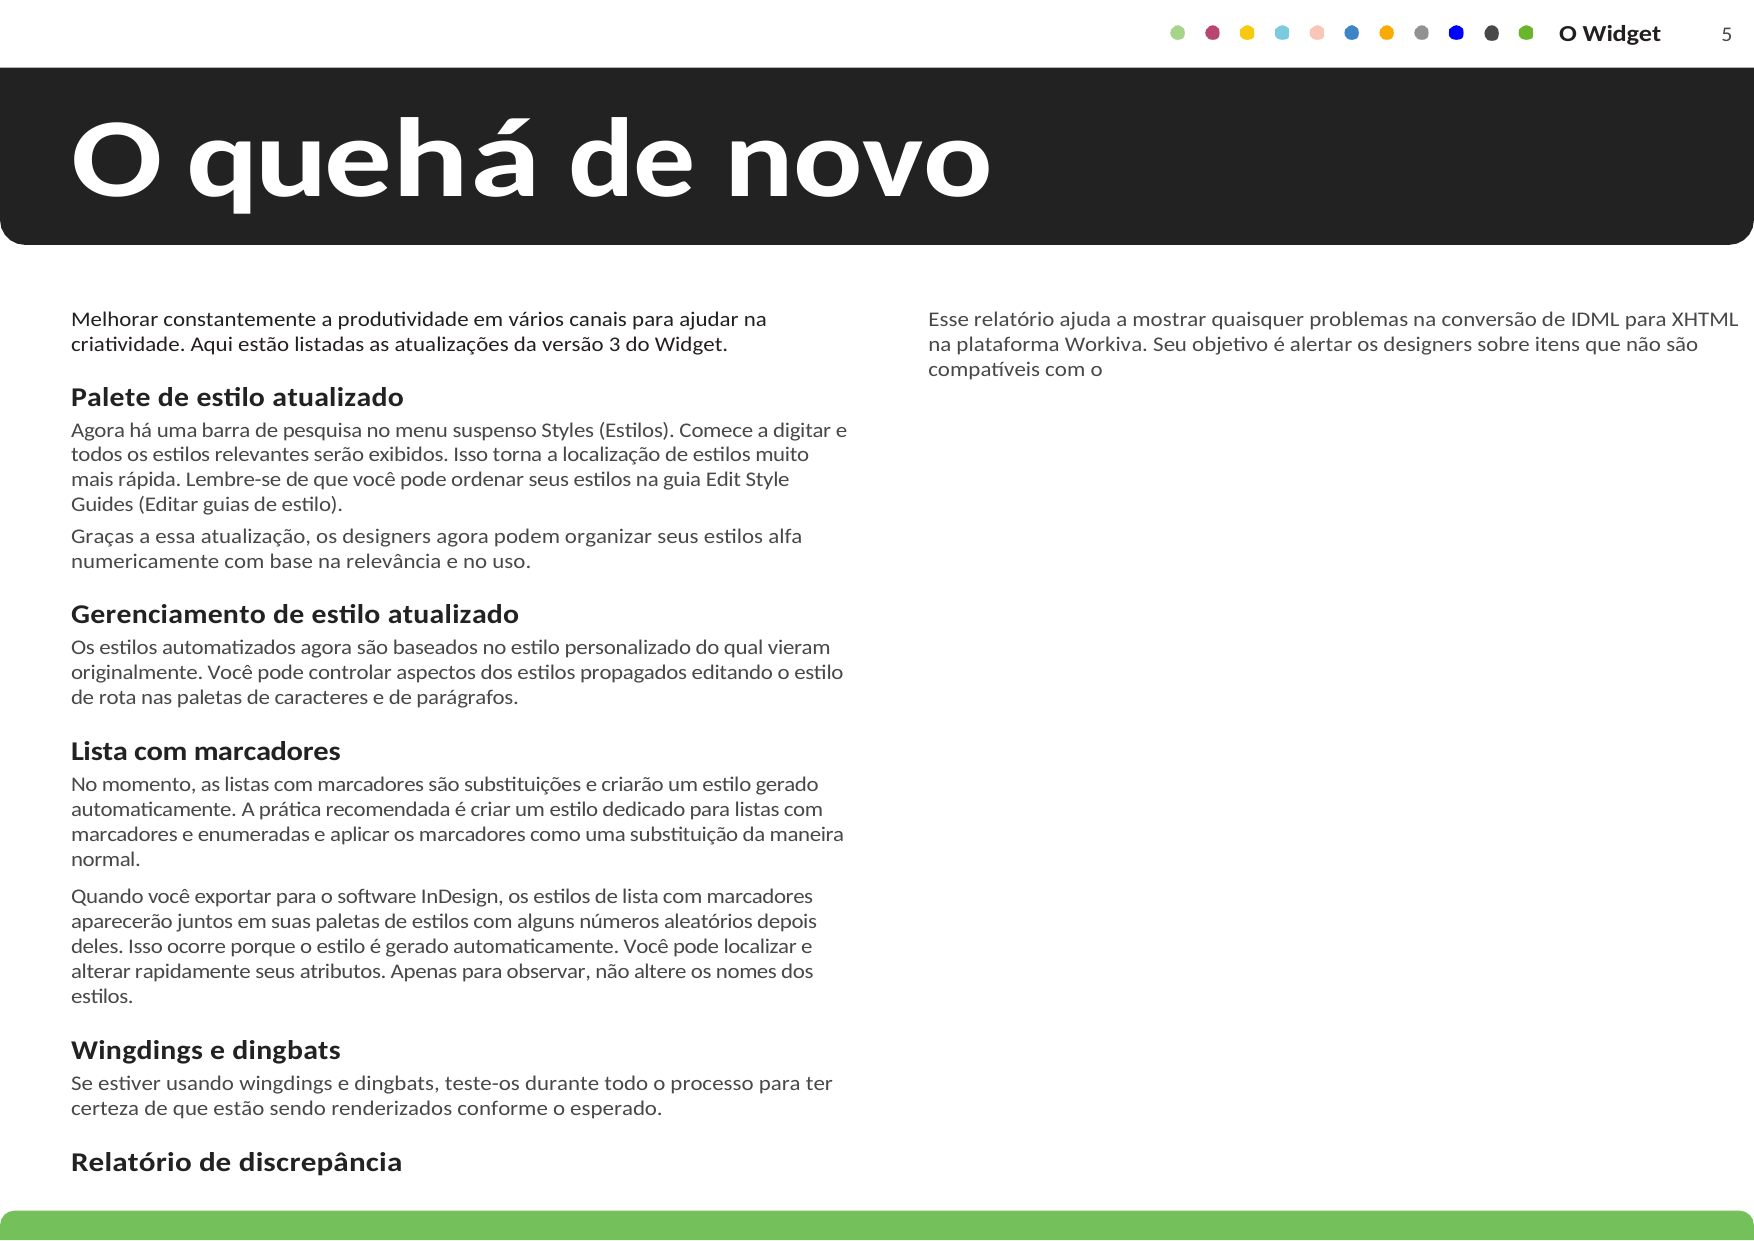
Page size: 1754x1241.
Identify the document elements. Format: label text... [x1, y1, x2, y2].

picture [1344, 25, 1359, 40]
picture [1274, 25, 1290, 40]
picture [1205, 25, 1220, 40]
subtitle Relatório de discrepância [71, 1145, 853, 1178]
text Quando você exportar para o software InDesign, os estilos de lista com marcadores aparecerão juntos em suas paletas de estilos com alguns números aleatórios depois deles. Isso ocorre porque o estilo é gerado automaticamente. Você pode localizar e alterar rapidamente seus atributos. Apenas para observar, não altere os nomes dos estilos. [71, 884, 842, 1009]
text Melhorar constantemente a produtividade em vários canais para ajudar na criatividade. Aqui estão listadas as atualizações da versão 3 do Widget. [71, 306, 853, 356]
text No momento, as listas com marcadores são substituições e criarão um estilo gerado automaticamente. A prática recomendada é criar um estilo dedicado para listas com marcadores e enumeradas e aplicar os marcadores como uma substituição da maneira normal. [71, 771, 853, 871]
picture [1309, 25, 1325, 40]
picture [1448, 25, 1464, 40]
subtitle Gerenciamento de estilo atualizado [71, 598, 853, 631]
subtitle Lista com marcadores [71, 734, 853, 767]
picture [1170, 25, 1185, 40]
picture [1484, 25, 1499, 41]
picture [1379, 25, 1394, 40]
subtitle Palete de estilo atualizado [71, 380, 853, 413]
text Agora há uma barra de pesquisa no menu suspenso Styles (Estilos). Comece a digitar e todos os estilos relevantes serão exibidos. Isso torna a localização de estilos muito mais rápida. Lembre-se de que você pode ordenar seus estilos na guia Edit Style Guides (Editar guias de estilo). [71, 417, 853, 517]
picture [1414, 25, 1429, 40]
text Se estiver usando wingdings e dingbats, teste-os durante todo o processo para ter certeza de que estão sendo renderizados conforme o esperado. [71, 1071, 853, 1121]
text Graças a essa atualização, os designers agora podem organizar seus estilos alfa numericamente com base na relevância e no uso. [71, 523, 853, 573]
picture [1518, 25, 1534, 40]
subtitle Wingdings e dingbats [71, 1033, 853, 1067]
text Esse relatório ajuda a mostrar quaisquer problemas na conversão de IDML para XHTML na plataforma Workiva. Seu objetivo é alertar os designers sobre itens que não são compatíveis com o [928, 306, 1754, 381]
picture [1240, 25, 1255, 40]
text Os estilos automatizados agora são baseados no estilo personalizado do qual vieram originalmente. Você pode controlar aspectos dos estilos propagados editando o estilo de rota nas paletas de caracteres e de parágrafos. [71, 635, 853, 710]
